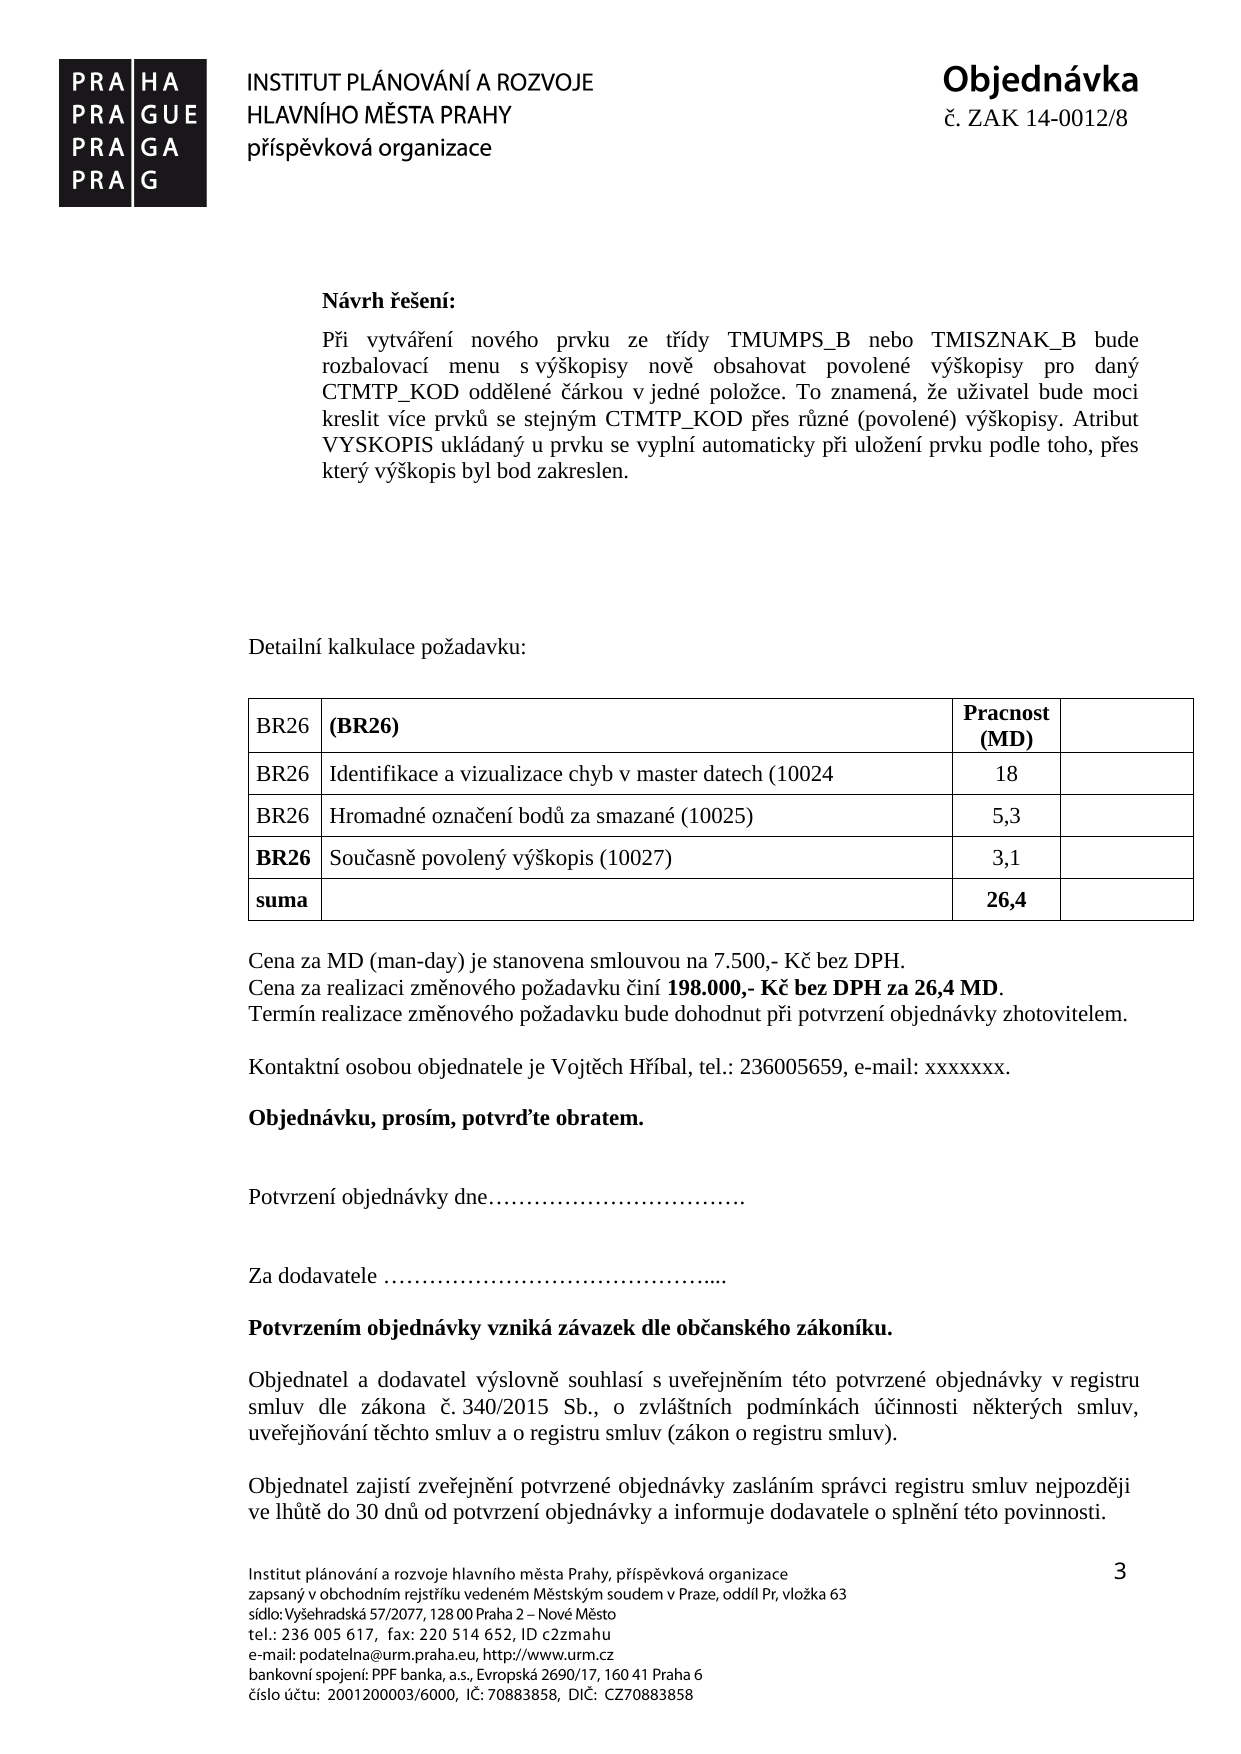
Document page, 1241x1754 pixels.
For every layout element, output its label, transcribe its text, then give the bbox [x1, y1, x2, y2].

table_header Pracnost (MD) [953, 699, 1060, 752]
picture [248, 1565, 847, 1704]
subtitle Detailní kalkulace požadavku: [248, 633, 1140, 659]
text Při vytváření nového prvku ze třídy TMUMPS_B nebo TMISZNAK_B bude rozbalovací menu s výškopisy nově obsahovat povolené výškopisy pro daný CTMTP_KOD oddělené čárkou v jedné položce. To znamená, že uživatel bude moci kreslit více prvků se stejným CTMTP_KOD přes různé (povolené) výškopisy. Atribut VYSKOPIS ukládaný u prvku se vyplní automaticky při uložení prvku podle toho, přes který výškopis byl bod zakreslen. [322, 326, 1140, 484]
table_cell BR26 [249, 753, 321, 794]
table_cell [1061, 879, 1193, 920]
table_header [1061, 699, 1193, 752]
text Návrh řešení: [322, 287, 1140, 313]
picture [942, 60, 1140, 101]
table_cell 26,4 [953, 879, 1060, 920]
list Objednatel a dodavatel výslovně souhlasí s uveřejněním této potvrzené objednávky v registru smluv dle zákona č. 340/2015 Sb., o zvláštních podmínkách účinnosti některých smluv, uveřejňování těchto smluv a o registru smluv (zákon o registru smluv). [248, 1367, 1140, 1446]
table_cell [1061, 795, 1193, 836]
table_header (BR26) [322, 699, 952, 752]
text Potvrzením objednávky vzniká závazek dle občanského zákoníku. [248, 1314, 1140, 1340]
table_cell BR26 [249, 837, 321, 878]
text Cena za MD (man-day) je stanovena smlouvou na 7.500,- Kč bez DPH. [248, 948, 1140, 974]
list Objednatel zajistí zveřejnění potvrzené objednávky zasláním správci registru smluv nejpozději ve lhůtě do 30 dnů od potvrzení objednávky a informuje dodavatele o splnění této povinnosti. [248, 1472, 1140, 1525]
table_cell 3,1 [953, 837, 1060, 878]
table_cell [322, 879, 952, 920]
table_cell [1061, 837, 1193, 878]
table_cell 18 [953, 753, 1060, 794]
table_cell BR26 [249, 795, 321, 836]
text Termín realizace změnového požadavku bude dohodnut při potvrzení objednávky zhotovitelem. [248, 1000, 1140, 1027]
text Cena za realizaci změnového požadavku činí 198.000,- Kč bez DPH za 26,4 MD. [248, 974, 1140, 1000]
text Potvrzení objednávky dne……………………………. [248, 1183, 1140, 1210]
table_cell [1061, 753, 1193, 794]
table_cell Identifikace a vizualizace chyb v master datech (10024 [322, 753, 952, 794]
text Objednávku, prosím, potvrďte obratem. [248, 1104, 1140, 1131]
table_header BR26 [249, 699, 321, 752]
table_cell Současně povolený výškopis (10027) [322, 837, 952, 878]
table_cell suma [249, 879, 321, 920]
table_cell 5,3 [953, 795, 1060, 836]
table_cell Hromadné označení bodů za smazané (10025) [322, 795, 952, 836]
text Za dodavatele …………………………………….... [248, 1262, 1140, 1289]
picture [59, 59, 593, 207]
text Kontaktní osobou objednatele je Vojtěch Hříbal, tel.: 236005659, e-mail: xxxxxxx. [248, 1053, 1140, 1079]
